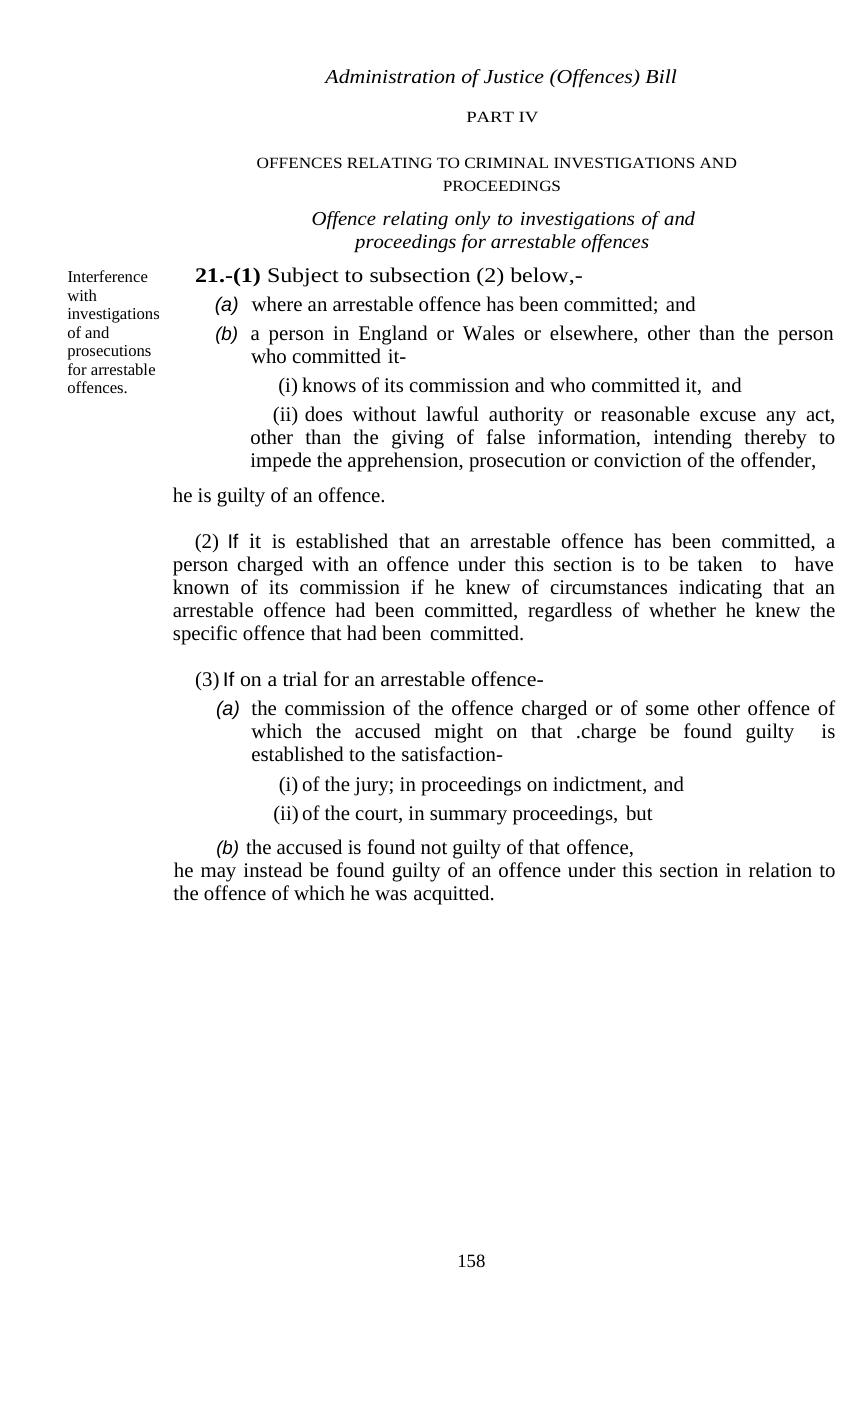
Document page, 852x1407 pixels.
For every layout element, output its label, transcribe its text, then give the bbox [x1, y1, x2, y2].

list knows of its commission and who committed it, and [278, 373, 847, 397]
subtitle 21.-(1) Subject to subsection (2) below,- [195, 263, 847, 287]
list does without lawful authority or reasonable excuse any act, other than the giving of false information, intending thereby to impede the apprehension, prosecution or conviction of the offender, [250, 403, 836, 472]
list the accused is found not guilty of that offence, [216, 835, 847, 859]
list a person in England or Wales or elsewhere, other than the person who committed it- [215, 322, 835, 368]
list of the court, in summary proceedings, but [273, 801, 847, 825]
text OFFENCES RELATING TO CRIMINAL INVESTIGATIONS AND PROCEEDINGS [256, 154, 847, 195]
list If it is established that an arrestable offence has been committed, a person charged with an offence under this section is to be taken to have known of its commission if he knew of circumstances indicating that an arrestable offence had been committed, regardless of whether he knew the specific offence that had been committed. [173, 529, 836, 645]
list of the jury; in proceedings on indictment, and [278, 771, 847, 796]
list where an arrestable offence has been committed; and [214, 292, 847, 316]
text Administration of Justice (Offences) Bill [323, 65, 679, 88]
text he is guilty of an offence. [173, 483, 847, 507]
list If on a trial for an arrestable offence- [195, 667, 847, 691]
text Interference with investigations of and prosecutions for arrestable offences. [67, 268, 162, 397]
text PART IV [323, 108, 681, 126]
text he may instead be found guilty of an offence under this section in relation to the offence of which he was acquitted. [173, 859, 837, 905]
text 158 [455, 1250, 487, 1272]
list the commission of the offence charged or of some other offence of which the accused might on that .charge be found guilty is established to the satisfaction- [216, 697, 836, 766]
text Offence relating only to investigations of and proceedings for arrestable offences [311, 207, 696, 252]
